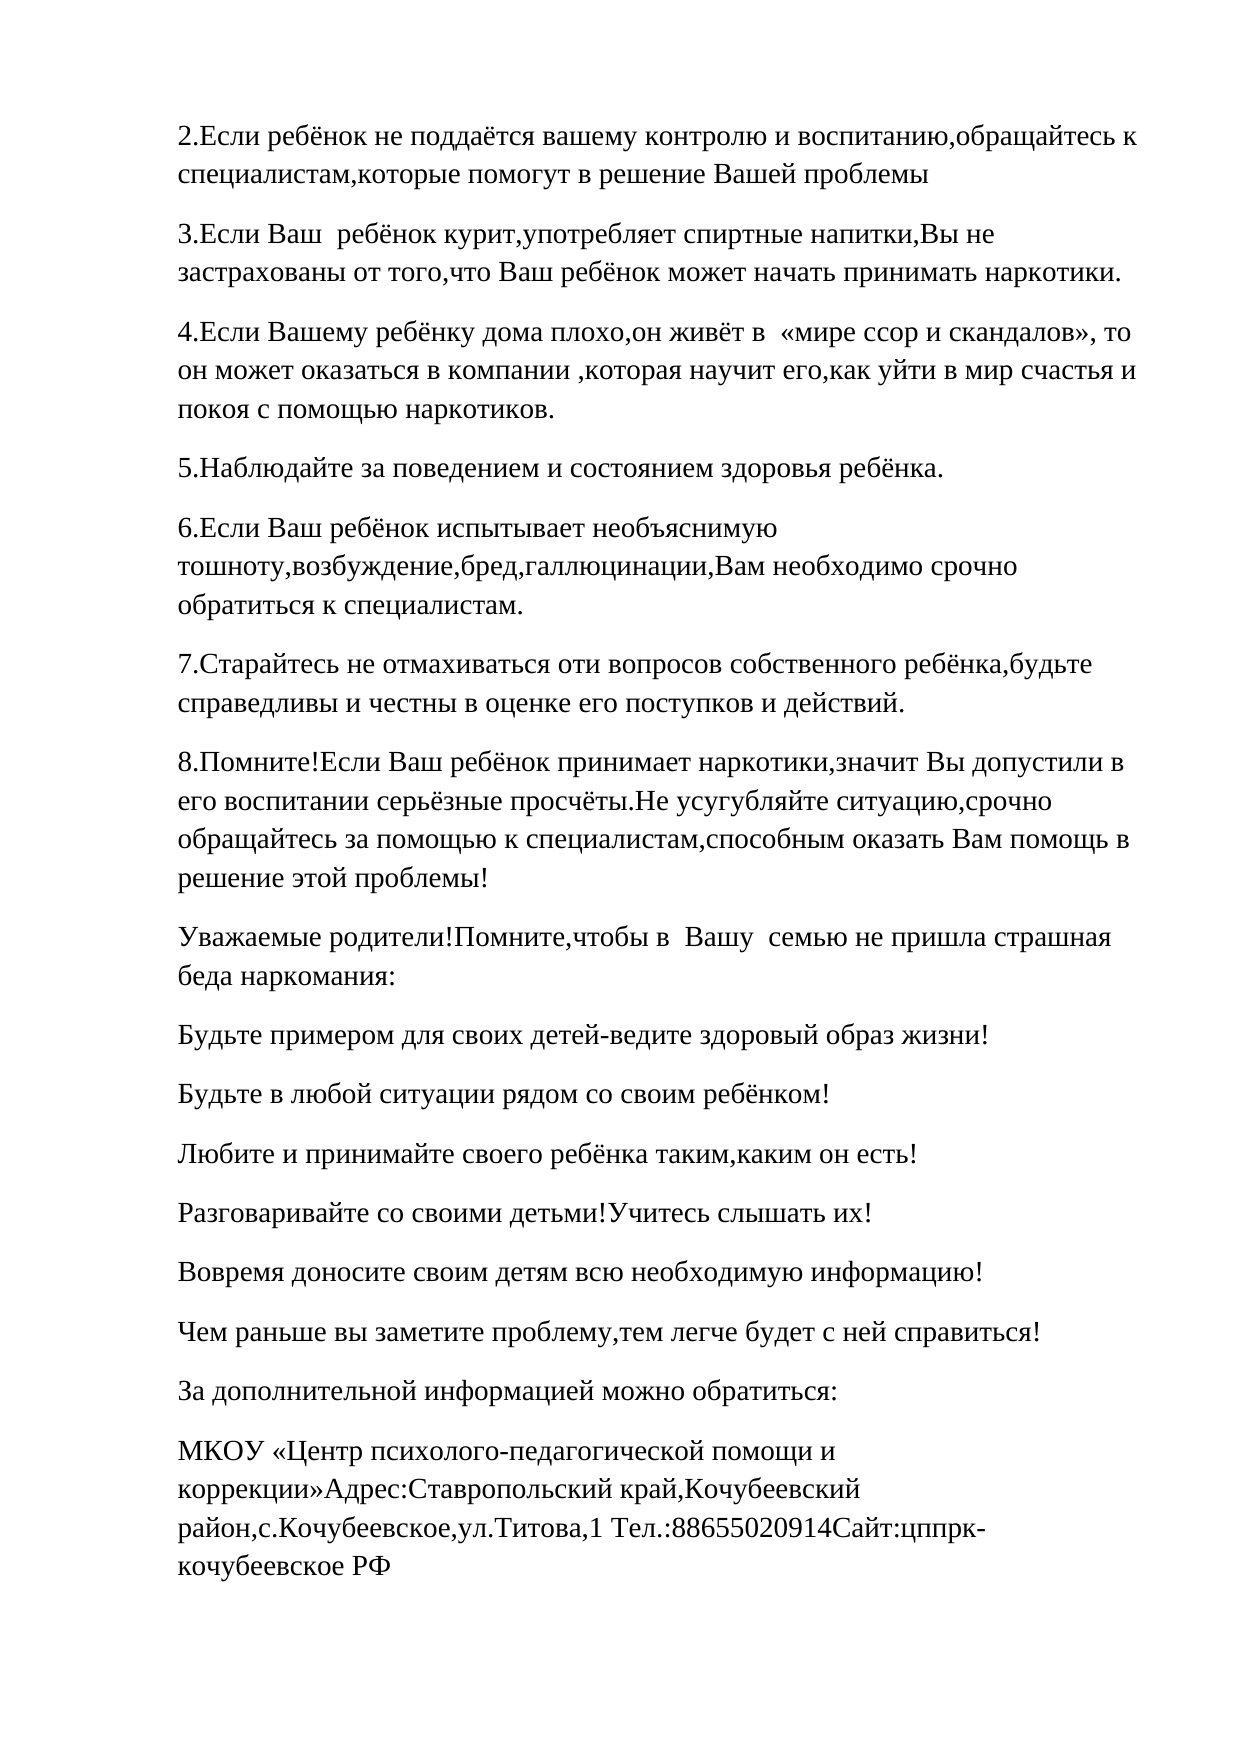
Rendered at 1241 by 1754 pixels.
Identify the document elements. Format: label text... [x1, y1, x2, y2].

text 7.Старайтесь не отмахиваться оти вопросов собственного ребёнка,будьте справедливы и честны в оценке его поступков и действий. [177, 646, 1152, 718]
text 8.Помните!Если Ваш ребёнок принимает наркотики,значит Вы допустили в его воспитании серьёзные просчёты.Не усугубляйте ситуацию,срочно обращайтесь за помощью к специалистам,способным оказать Вам помощь в решение этой проблемы! [177, 744, 1152, 893]
text 5.Наблюдайте за поведением и состоянием здоровья ребёнка. [177, 450, 1152, 484]
text Разговаривайте со своими детьми!Учитесь слышать их! [177, 1195, 1152, 1229]
text Любите и принимайте своего ребёнка таким,каким он есть! [177, 1136, 1152, 1169]
text Уважаемые родители!Помните,чтобы в Вашу семью не пришла страшная беда наркомания: [177, 919, 1152, 991]
text 2.Если ребёнок не поддаётся вашему контролю и воспитанию,обращайтесь к специалистам,которые помогут в решение Вашей проблемы [177, 118, 1152, 190]
text За дополнительной информацией можно обратиться: [177, 1373, 1152, 1407]
text 4.Если Вашему ребёнку дома плохо,он живёт в «мире ссор и скандалов», то он может оказаться в компании ,которая научит его,как уйти в мир счастья и покоя с помощью наркотиков. [177, 314, 1152, 424]
text Чем раньше вы заметите проблему,тем легче будет с ней справиться! [177, 1314, 1152, 1347]
text 6.Если Ваш ребёнок испытывает необъяснимую тошноту,возбуждение,бред,галлюцинации,Вам необходимо срочно обратиться к специалистам. [177, 510, 1152, 620]
text Будьте примером для своих детей-ведите здоровый образ жизни! [177, 1017, 1152, 1051]
text 3.Если Ваш ребёнок курит,употребляет спиртные напитки,Вы не застрахованы от того,что Ваш ребёнок может начать принимать наркотики. [177, 216, 1152, 288]
text Вовремя доносите своим детям всю необходимую информацию! [177, 1254, 1152, 1288]
text МКОУ «Центр психолого-педагогической помощи и коррекции»Адрес:Ставропольский край,Кочубеевский район,с.Кочубеевское,ул.Титова,1 Тел.:88655020914Сайт:цппрк-кочубеевское РФ [177, 1433, 1152, 1582]
text Будьте в любой ситуации рядом со своим ребёнком! [177, 1076, 1152, 1110]
